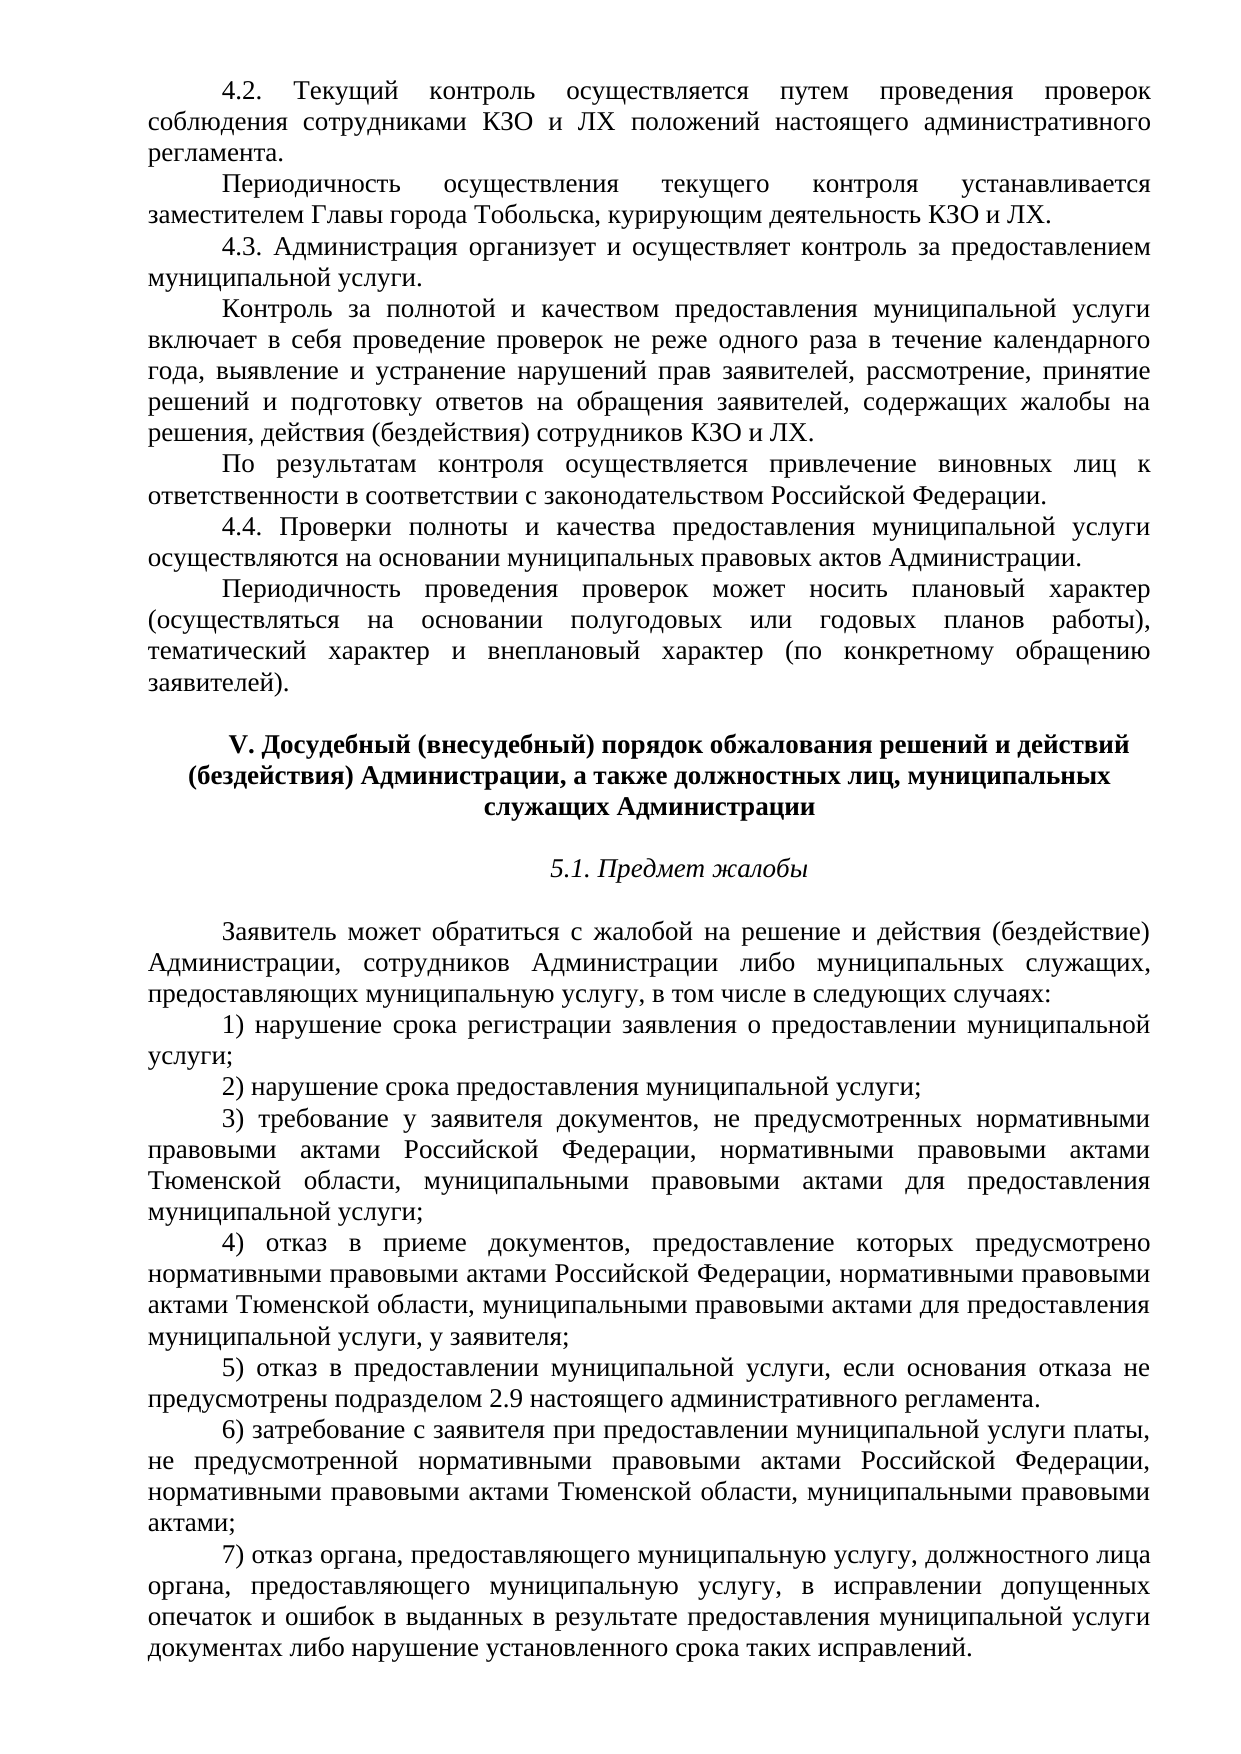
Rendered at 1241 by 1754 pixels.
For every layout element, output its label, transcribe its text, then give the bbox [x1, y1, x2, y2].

text 5) отказ в предоставлении муниципальной услуги, если основания отказа не предусмотрены подразделом 2.9 настоящего административного регламента. [148, 1351, 1152, 1413]
text Заявитель может обратиться с жалобой на решение и действия (бездействие) Администрации, сотрудников Администрации либо муниципальных служащих, предоставляющих муниципальную услугу, в том числе в следующих случаях: [148, 915, 1152, 1008]
text 6) затребование с заявителя при предоставлении муниципальной услуги платы, не предусмотренной нормативными правовыми актами Российской Федерации, нормативными правовыми актами Тюменской области, муниципальными правовыми актами; [148, 1413, 1152, 1538]
text 5.1. Предмет жалобы [148, 852, 1152, 884]
text 2) нарушение срока предоставления муниципальной услуги; [148, 1071, 1152, 1102]
text 7) отказ органа, предоставляющего муниципальную услугу, должностного лица органа, предоставляющего муниципальную услугу, в исправлении допущенных опечаток и ошибок в выданных в результате предоставления муниципальной услуги документах либо нарушение установленного срока таких исправлений. [148, 1538, 1152, 1662]
text Периодичность проведения проверок может носить плановый характер (осуществляться на основании полугодовых или годовых планов работы), тематический характер и внеплановый характер (по конкретному обращению заявителей). [148, 572, 1152, 697]
text 4.2. Текущий контроль осуществляется путем проведения проверок соблюдения сотрудниками КЗО и ЛХ положений настоящего административного регламента. [148, 74, 1152, 167]
text Контроль за полнотой и качеством предоставления муниципальной услуги включает в себя проведение проверок не реже одного раза в течение календарного года, выявление и устранение нарушений прав заявителей, рассмотрение, принятие решений и подготовку ответов на обращения заявителей, содержащих жалобы на решения, действия (бездействия) сотрудников КЗО и ЛХ. [148, 292, 1152, 448]
text V. Досудебный (внесудебный) порядок обжалования решений и действий (бездействия) Администрации, а также должностных лиц, муниципальных служащих Администрации [148, 728, 1152, 821]
text По результатам контроля осуществляется привлечение виновных лиц к ответственности в соответствии с законодательством Российской Федерации. [148, 448, 1152, 510]
text 1) нарушение срока регистрации заявления о предоставлении муниципальной услуги; [148, 1008, 1152, 1071]
text 3) требование у заявителя документов, не предусмотренных нормативными правовыми актами Российской Федерации, нормативными правовыми актами Тюменской области, муниципальными правовыми актами для предоставления муниципальной услуги; [148, 1102, 1152, 1226]
text 4) отказ в приеме документов, предоставление которых предусмотрено нормативными правовыми актами Российской Федерации, нормативными правовыми актами Тюменской области, муниципальными правовыми актами для предоставления муниципальной услуги, у заявителя; [148, 1226, 1152, 1351]
text 4.4. Проверки полноты и качества предоставления муниципальной услуги осуществляются на основании муниципальных правовых актов Администрации. [148, 510, 1152, 572]
text Периодичность осуществления текущего контроля устанавливается заместителем Главы города Тобольска, курирующим деятельность КЗО и ЛХ. [148, 167, 1152, 229]
text 4.3. Администрация организует и осуществляет контроль за предоставлением муниципальной услуги. [148, 229, 1152, 292]
